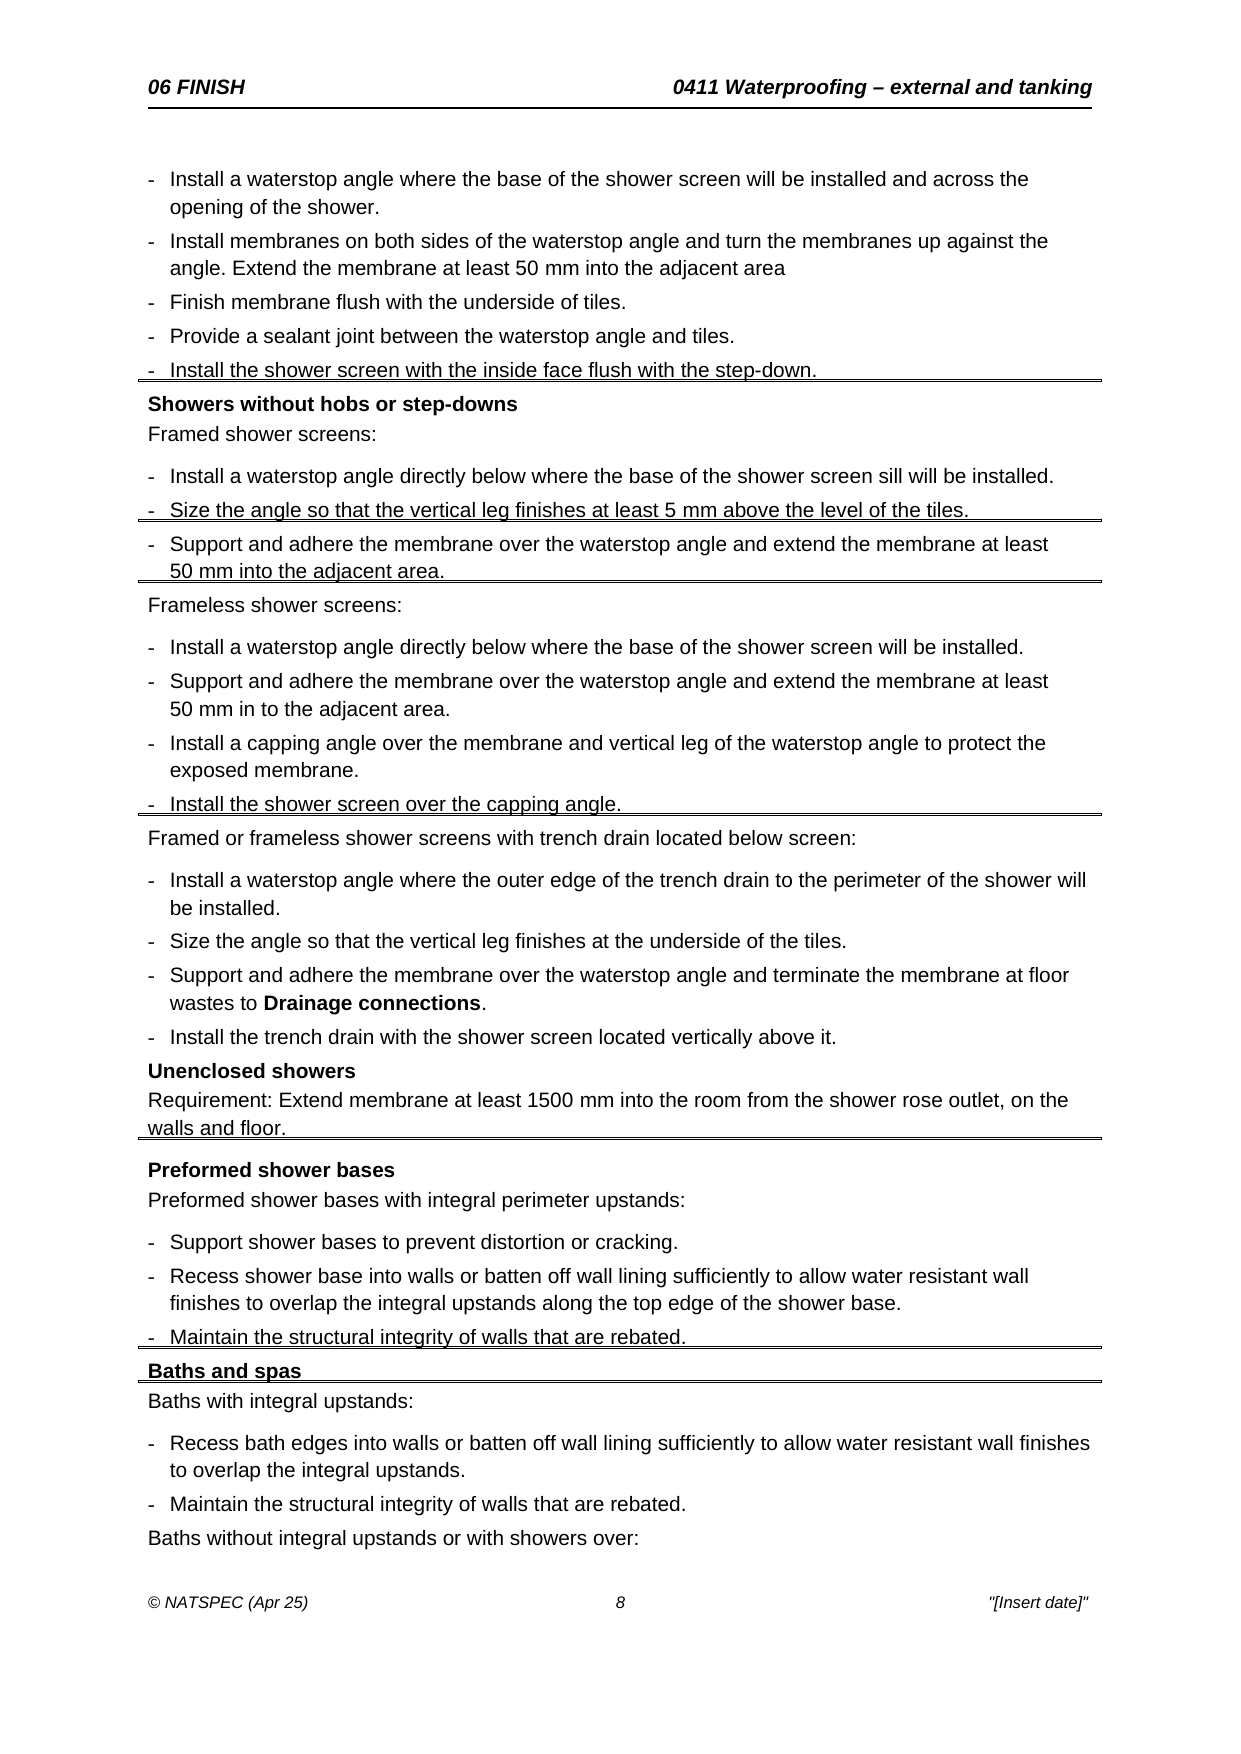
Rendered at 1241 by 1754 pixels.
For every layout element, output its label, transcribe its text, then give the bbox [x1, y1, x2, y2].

text Install membranes on both sides of the waterstop angle and turn the membranes up against the angle. Extend the membrane at least 50 mm into the adjacent area [148, 228, 1092, 280]
text Recess shower base into walls or batten off wall lining sufficiently to allow water resistant wall finishes to overlap the integral upstands along the top edge of the shower base. [148, 1263, 1092, 1315]
subtitle Baths and spas [148, 1359, 1092, 1380]
text Framed or frameless shower screens with trench drain located below screen: [148, 826, 1092, 850]
text Frameless shower screens: [148, 593, 1092, 617]
text Support shower bases to prevent distortion or cracking. [148, 1229, 1092, 1254]
text Install a capping angle over the membrane and vertical leg of the waterstop angle to protect the exposed membrane. [148, 730, 1092, 782]
text Size the angle so that the vertical leg finishes at least 5 mm above the level of the tiles. [148, 497, 1092, 519]
text Requirement: Extend membrane at least 1500 mm into the room from the shower rose outlet, on the walls and floor. [148, 1088, 1092, 1137]
text Install a waterstop angle directly below where the base of the shower screen will be installed. [148, 635, 1092, 659]
text Install a waterstop angle where the base of the shower screen will be installed and across the opening of the shower. [148, 167, 1092, 219]
text Install a waterstop angle where the outer edge of the trench drain to the perimeter of the shower will be installed. [148, 868, 1092, 919]
text Install the shower screen over the capping angle. [148, 792, 1092, 813]
text Install the trench drain with the shower screen located vertically above it. [148, 1025, 1092, 1049]
text Support and adhere the membrane over the waterstop angle and terminate the membrane at floor wastes to Drainage connections. [148, 963, 1092, 1015]
text Finish membrane flush with the underside of tiles. [148, 290, 1092, 314]
text Maintain the structural integrity of walls that are rebated. [148, 1325, 1092, 1346]
text Preformed shower bases with integral perimeter upstands: [148, 1187, 1092, 1211]
text Install the shower screen with the inside face flush with the step-down. [148, 358, 1092, 379]
text Recess bath edges into walls or batten off wall lining sufficiently to allow water resistant wall finishes to overlap the integral upstands. [148, 1431, 1092, 1482]
text Provide a sealant joint between the waterstop angle and tiles. [148, 324, 1092, 348]
text Maintain the structural integrity of walls that are rebated. [148, 1492, 1092, 1516]
text Size the angle so that the vertical leg finishes at the underside of the tiles. [148, 929, 1092, 953]
subtitle Showers without hobs or step-downs [148, 392, 1092, 416]
subtitle Unenclosed showers [148, 1059, 1092, 1083]
subtitle Preformed shower bases [148, 1158, 1092, 1182]
text Support and adhere the membrane over the waterstop angle and extend the membrane at least 50 mm in to the adjacent area. [148, 669, 1092, 721]
text Install a waterstop angle directly below where the base of the shower screen sill will be installed. [148, 463, 1092, 488]
text Support and adhere the membrane over the waterstop angle and extend the membrane at least 50 mm into the adjacent area. [148, 531, 1092, 580]
text Baths with integral upstands: [148, 1388, 1092, 1412]
text Framed shower screens: [148, 421, 1092, 445]
text Baths without integral upstands or with showers over: [148, 1526, 1092, 1550]
